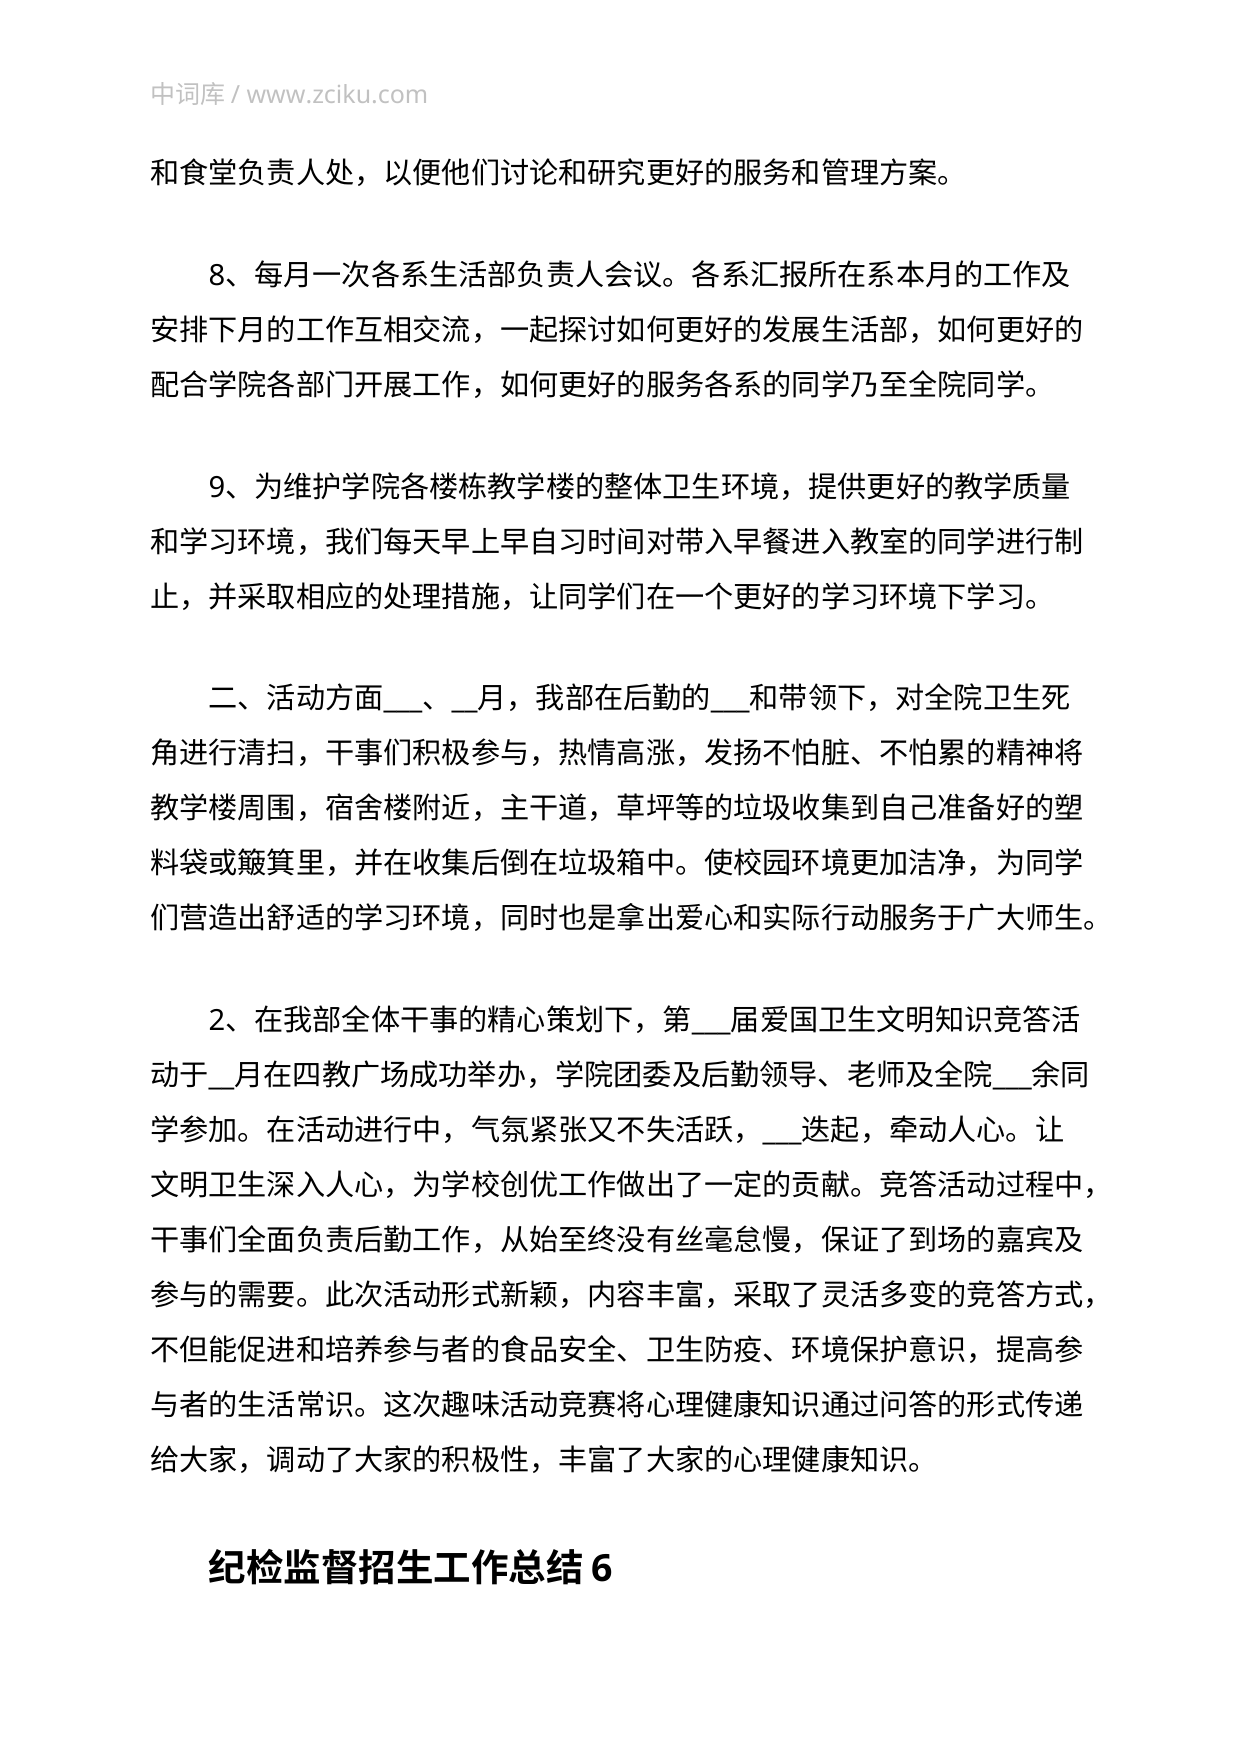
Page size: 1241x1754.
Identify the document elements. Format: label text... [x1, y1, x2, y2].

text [150, 150, 1090, 192]
text 2、在我部全体干事的精心策划下，第___届爱国卫生文明知识竞答活动于__月在四教广场成功举办，学院团委及后勤领导、老师及全院___余同学参加。在活动进行中，气氛紧张又不失活跃，___迭起，牵动人心。让文明卫生深入人心，为学校创优工作做出了一定的贡献。竞答活动过程中，干事们全面负责后勤工作，从始至终没有丝毫怠慢，保证了到场的嘉宾及参与的需要。此次活动形式新颖，内容丰富，采取了灵活多变的竞答方式，不但能促进和培养参与者的食品安全、卫生防疫、环境保护意识，提高参与者的生活常识。这次趣味活动竞赛将心理健康知识通过问答的形式传递给大家，调动了大家的积极性，丰富了大家的心理健康知识。 [150, 997, 1090, 1478]
text 二、活动方面___、__月，我部在后勤的___和带领下，对全院卫生死角进行清扫，干事们积极参与，热情高涨，发扬不怕脏、不怕累的精神将教学楼周围，宿舍楼附近，主干道，草坪等的垃圾收集到自己准备好的塑料袋或簸箕里，并在收集后倒在垃圾箱中。使校园环境更加洁净，为同学们营造出舒适的学习环境，同时也是拿出爱心和实际行动服务于广大师生。 [150, 675, 1090, 937]
text 8、每月一次各系生活部负责人会议。各系汇报所在系本月的工作及安排下月的工作互相交流，一起探讨如何更好的发展生活部，如何更好的配合学院各部门开展工作，如何更好的服务各系的同学乃至全院同学。 [150, 252, 1090, 404]
text 9、为维护学院各楼栋教学楼的整体卫生环境，提供更好的教学质量和学习环境，我们每天早上早自习时间对带入早餐进入教室的同学进行制止，并采取相应的处理措施，让同学们在一个更好的学习环境下学习。 [150, 463, 1090, 616]
text 纪检监督招生工作总结6 [150, 1538, 1090, 1592]
